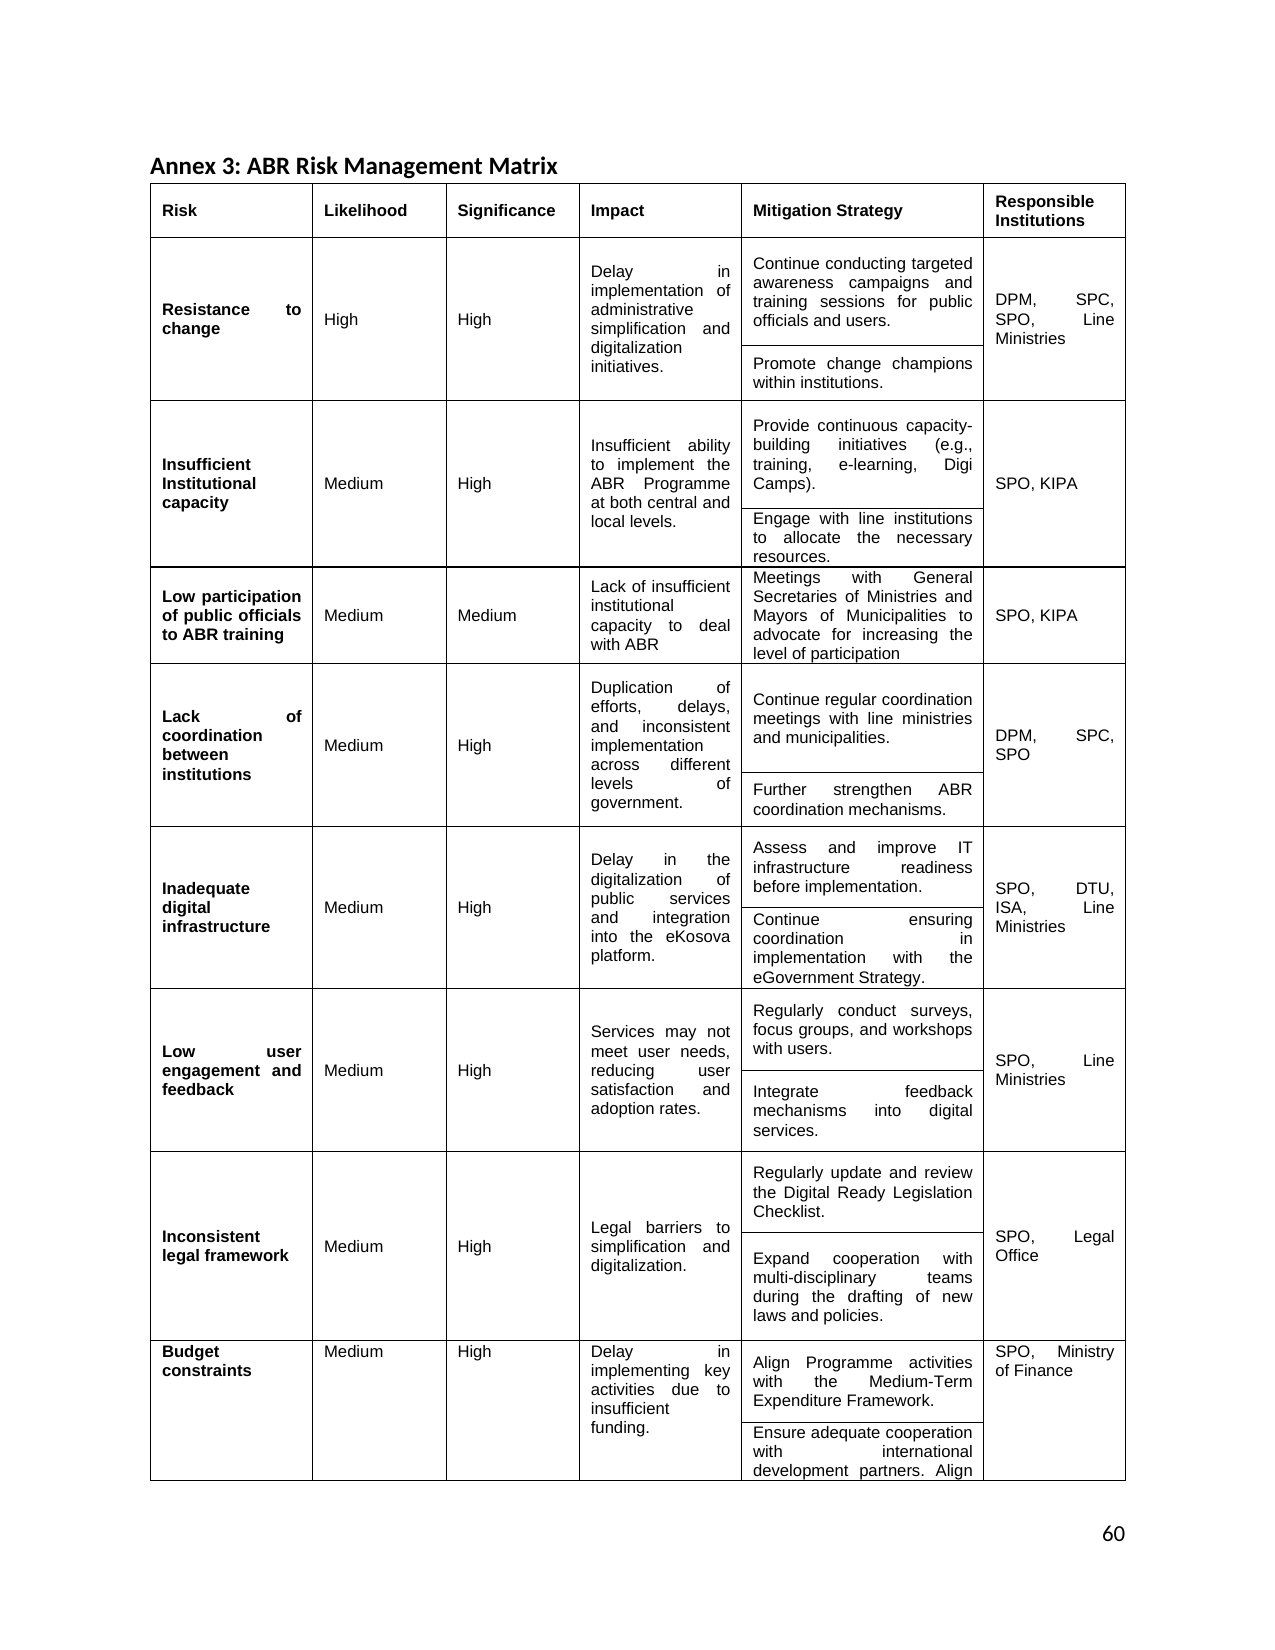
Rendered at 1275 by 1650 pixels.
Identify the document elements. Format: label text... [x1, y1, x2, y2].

table_header Impact [580, 184, 741, 237]
table_cell SPO, Line Ministries [984, 989, 1125, 1151]
table_header Risk [151, 184, 312, 237]
table_cell Integrate feedback mechanisms into digital services. [742, 1071, 983, 1151]
table_cell Meetings with General Secretaries of Ministries and Mayors of Municipalities to advocate for increasing the level of participation [742, 568, 983, 663]
table_cell Regularly conduct surveys, focus groups, and workshops with users. [742, 989, 983, 1069]
table_cell Delay in the digitalization of public services and integration into the eKosova platform. [580, 827, 741, 988]
table_cell High [447, 401, 579, 566]
table_cell Lack of insufficient institutional capacity to deal with ABR [580, 568, 741, 663]
table_cell Lack of coordination between institutions [151, 664, 312, 826]
table_cell Promote change champions within institutions. [742, 346, 983, 399]
table_cell Medium [313, 1341, 446, 1480]
table_cell Medium [313, 989, 446, 1151]
table_cell Provide continuous capacity-building initiatives (e.g., training, e-learning, Digi Camps). [742, 401, 983, 508]
table_cell High [447, 827, 579, 988]
table_header Significance [447, 184, 579, 237]
table_cell SPO, KIPA [984, 401, 1125, 566]
table_cell Medium [313, 401, 446, 566]
table_cell Insufficient Institutional capacity [151, 401, 312, 566]
table_cell Medium [313, 827, 446, 988]
table_header Likelihood [313, 184, 446, 237]
table_cell Engage with line institutions to allocate the necessary resources. [742, 509, 983, 566]
table_cell Align Programme activities with the Medium-Term Expenditure Framework. [742, 1341, 983, 1422]
table_cell Medium [313, 1152, 446, 1340]
table_cell High [447, 238, 579, 399]
table_cell Low participation of public officials to ABR training [151, 568, 312, 663]
table_cell Continue regular coordination meetings with line ministries and municipalities. [742, 664, 983, 772]
table_cell Insufficient ability to implement the ABR Programme at both central and local levels. [580, 401, 741, 566]
table_cell High [447, 989, 579, 1151]
table_header Responsible Institutions [984, 184, 1125, 237]
table_cell High [447, 1341, 579, 1480]
table_cell High [447, 664, 579, 826]
table_cell Delay in implementing key activities due to insufficient funding. [580, 1341, 741, 1480]
table_cell Medium [447, 568, 579, 663]
table_cell SPO, DTU, ISA, Line Ministries [984, 827, 1125, 988]
table_cell High [313, 238, 446, 399]
table_cell Continue conducting targeted awareness campaigns and training sessions for public officials and users. [742, 238, 983, 345]
table_cell Regularly update and review the Digital Ready Legislation Checklist. [742, 1152, 983, 1232]
table_cell Medium [313, 568, 446, 663]
table_cell Budget constraints [151, 1341, 312, 1480]
table_cell SPO, KIPA [984, 568, 1125, 663]
table_cell Inconsistent legal framework [151, 1152, 312, 1340]
table_cell Medium [313, 664, 446, 826]
table_cell High [447, 1152, 579, 1340]
subtitle Annex 3: ABR Risk Management Matrix [150, 150, 1125, 181]
table_cell DPM, SPC, SPO, Line Ministries [984, 238, 1125, 399]
table_cell Continue ensuring coordination in implementation with the eGovernment Strategy. [742, 908, 983, 988]
table_cell Low user engagement and feedback [151, 989, 312, 1151]
table_cell Duplication of efforts, delays, and inconsistent implementation across different levels of government. [580, 664, 741, 826]
table_cell DPM, SPC, SPO [984, 664, 1125, 826]
table_header Mitigation Strategy [742, 184, 983, 237]
table_cell Delay in implementation of administrative simplification and digitalization initiatives. [580, 238, 741, 399]
table_cell Assess and improve IT infrastructure readiness before implementation. [742, 827, 983, 907]
table_cell Resistance to change [151, 238, 312, 399]
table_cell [742, 1423, 983, 1480]
table_cell Services may not meet user needs, reducing user satisfaction and adoption rates. [580, 989, 741, 1151]
table_cell Inadequate digital infrastructure [151, 827, 312, 988]
table_cell SPO, Legal Office [984, 1152, 1125, 1340]
table_cell Expand cooperation with multi-disciplinary teams during the drafting of new laws and policies. [742, 1233, 983, 1340]
table_cell SPO, Ministry of Finance [984, 1341, 1125, 1480]
table_cell Legal barriers to simplification and digitalization. [580, 1152, 741, 1340]
table_cell Further strengthen ABR coordination mechanisms. [742, 773, 983, 826]
